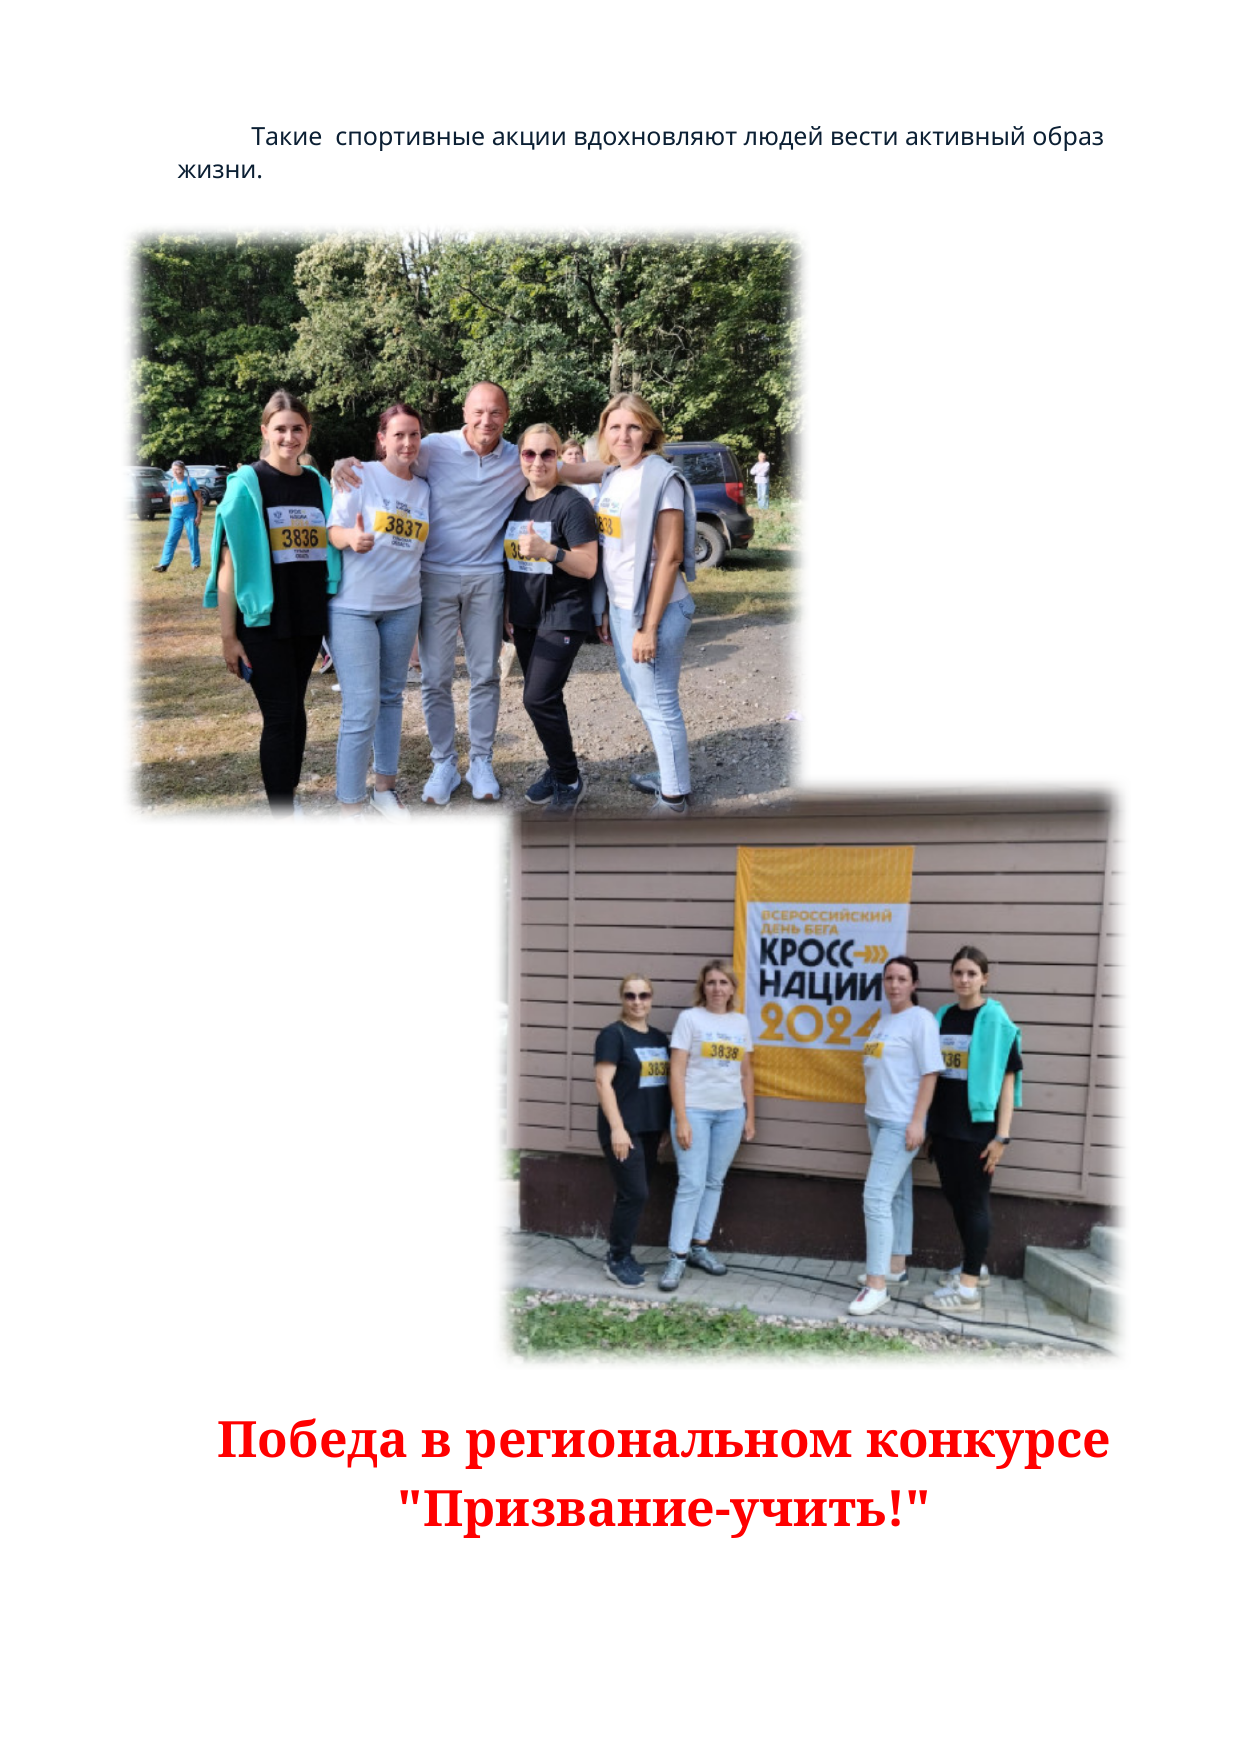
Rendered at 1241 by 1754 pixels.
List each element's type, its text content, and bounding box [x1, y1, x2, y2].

text Победа в региональном конкурсе "Призвание-учить!" [177, 1404, 1152, 1541]
picture [150, 252, 1102, 1342]
text Такие спортивные акции вдохновляют людей вести активный образ жизни. [177, 118, 1152, 186]
